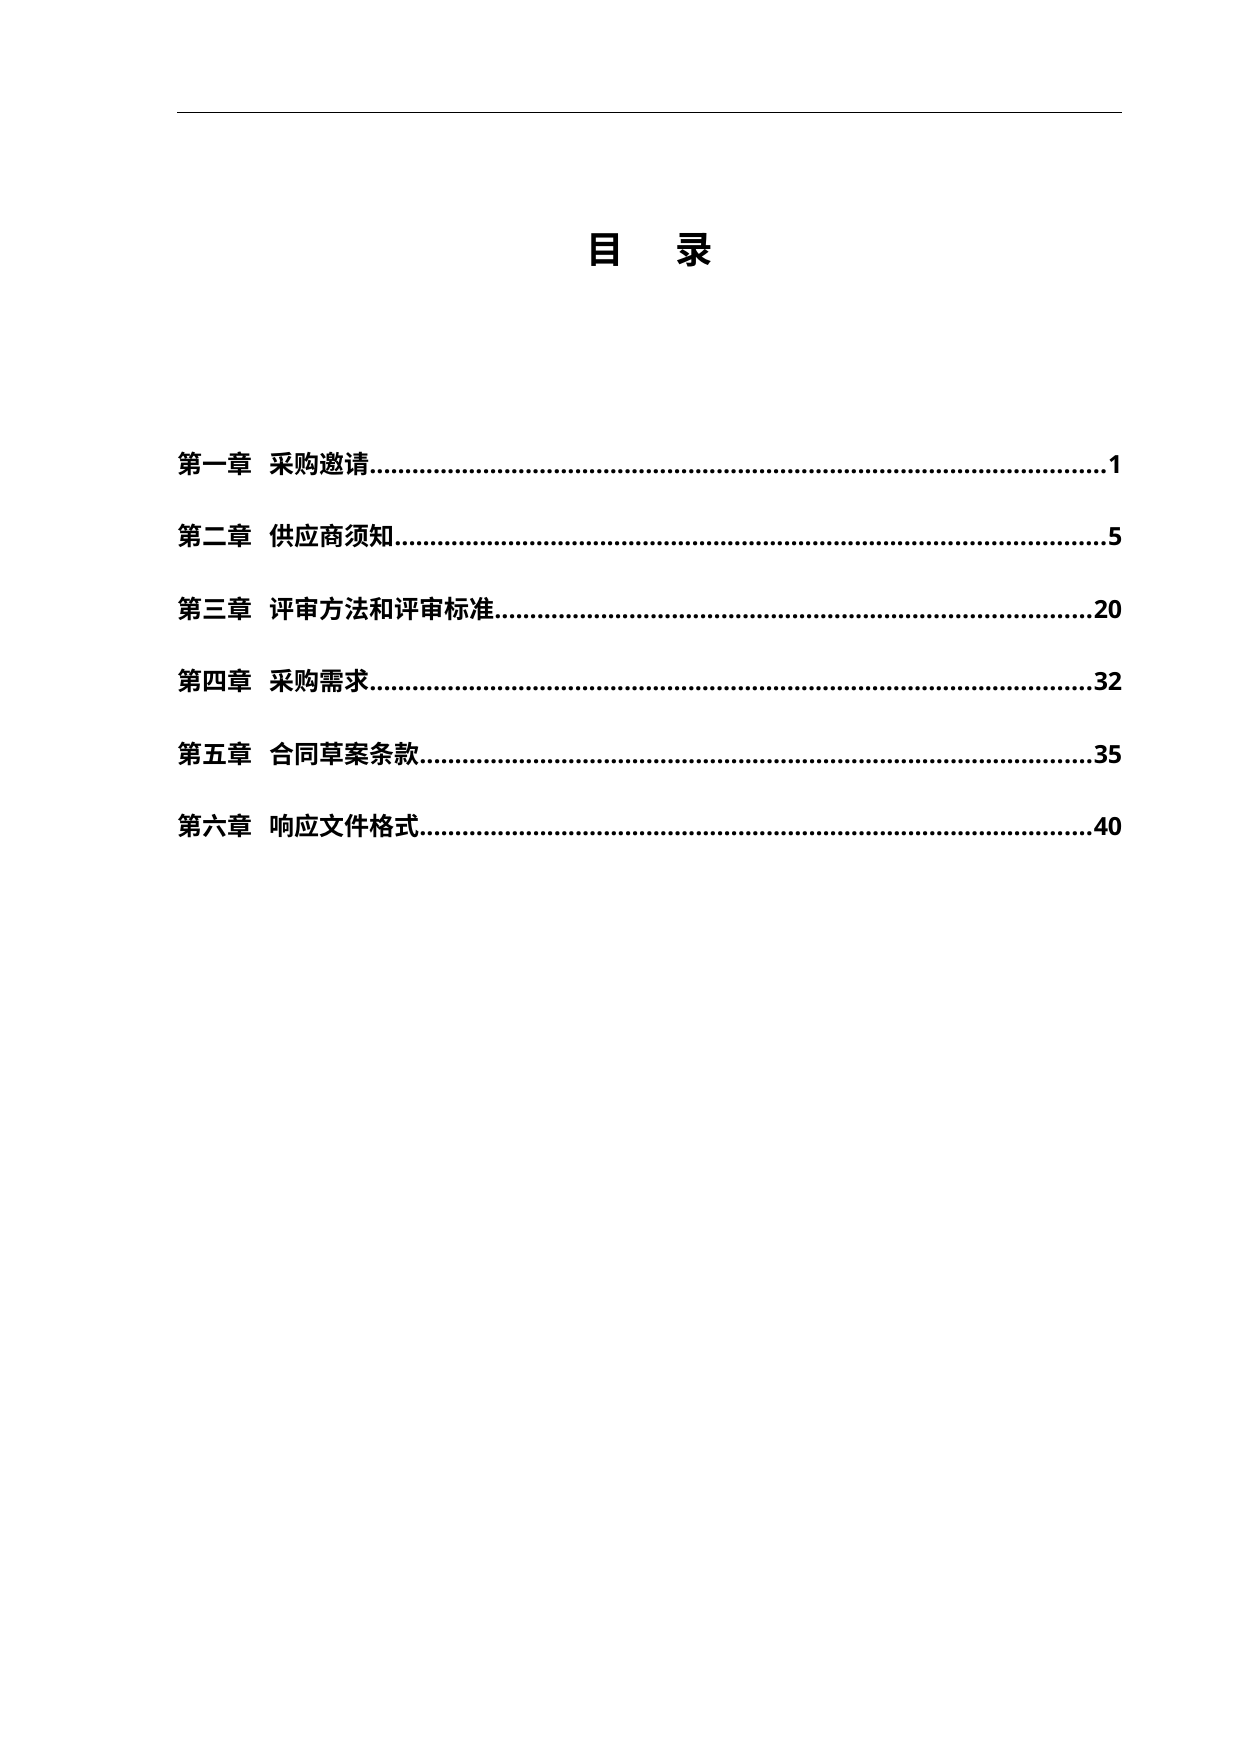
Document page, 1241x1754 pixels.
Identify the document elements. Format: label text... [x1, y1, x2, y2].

text 目 录 [177, 219, 1122, 274]
text 第二章 供应商须知 5 [177, 517, 1122, 553]
text 第五章 合同草案条款 35 [177, 734, 1122, 771]
text 第一章 采购邀请 1 [177, 444, 1122, 481]
text 第四章 采购需求 32 [177, 662, 1122, 698]
text 第六章 响应文件格式 40 [177, 807, 1122, 843]
text 第三章 评审方法和评审标准 20 [177, 589, 1122, 626]
